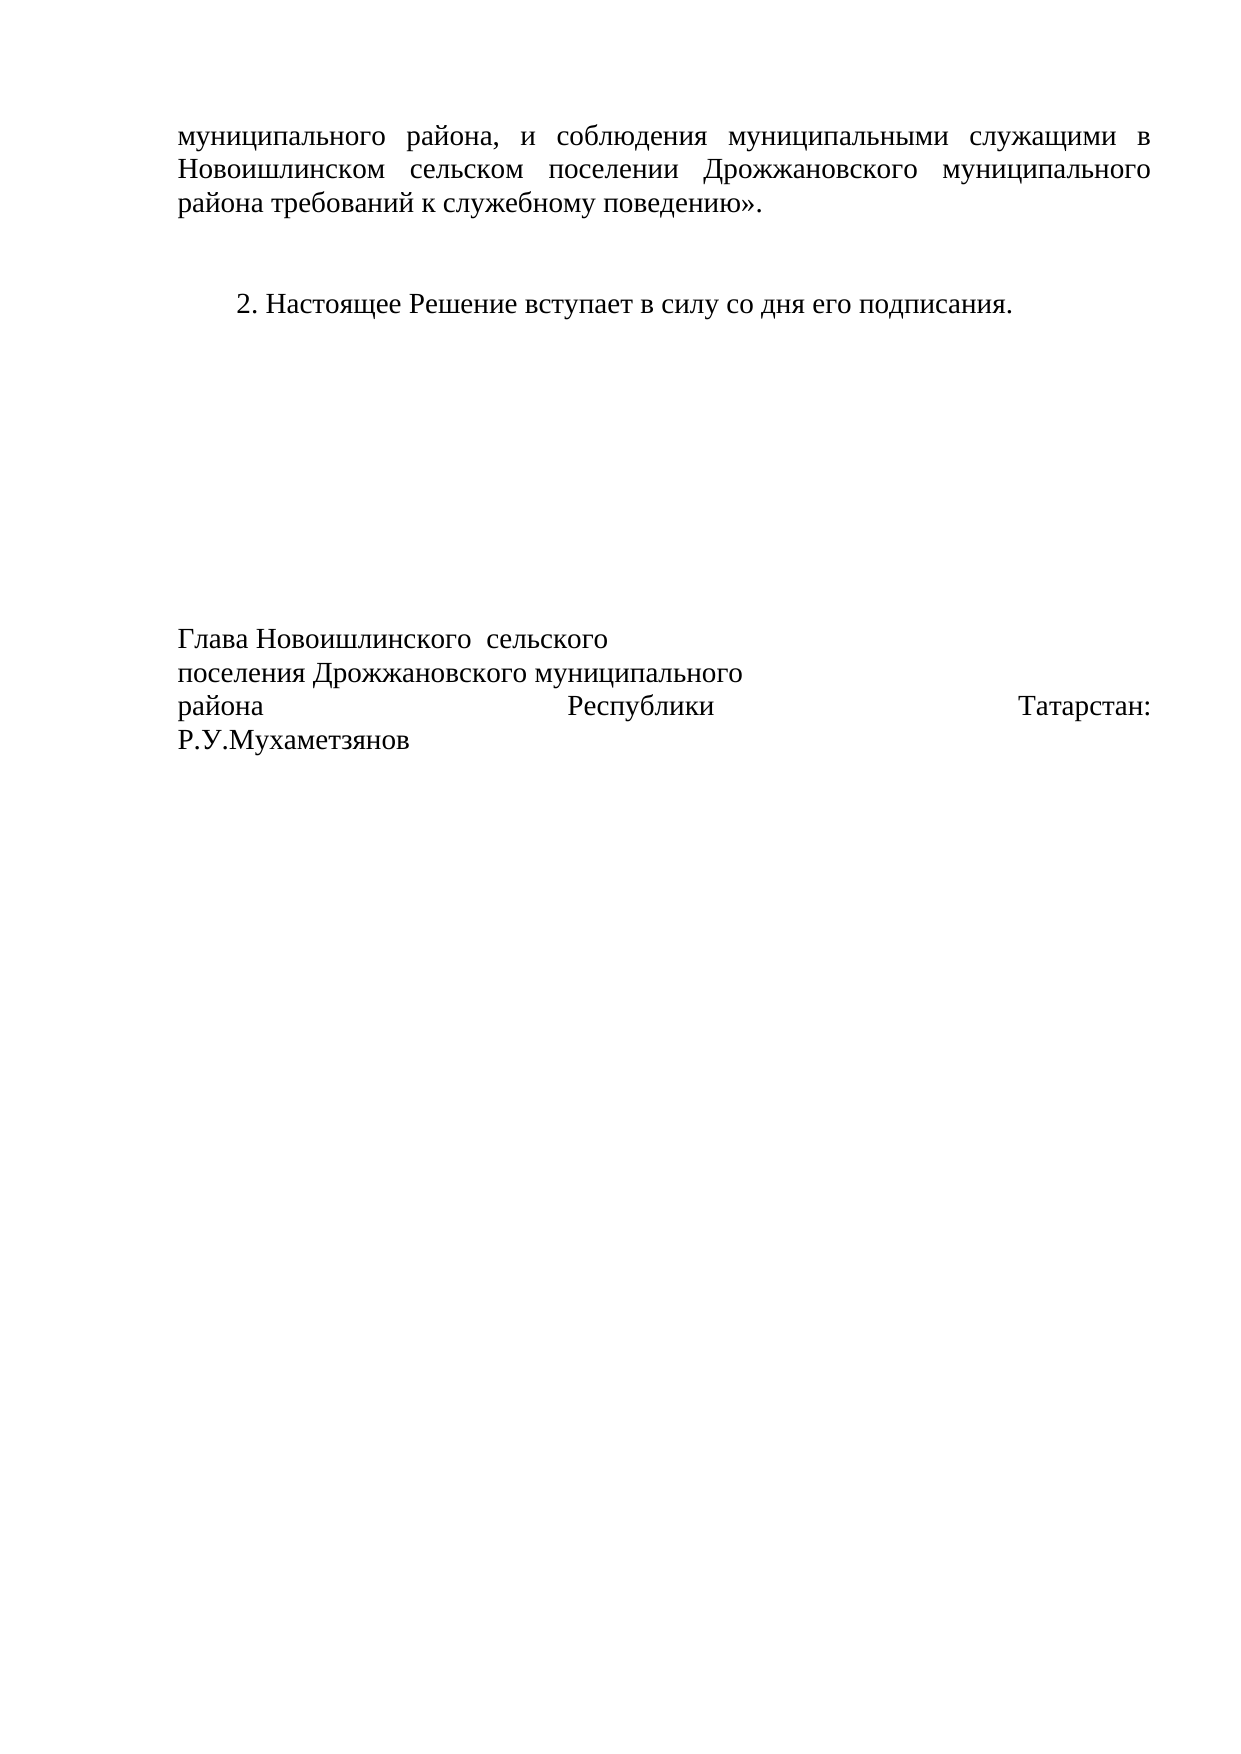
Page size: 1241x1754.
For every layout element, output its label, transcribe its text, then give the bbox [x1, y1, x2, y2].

text района Республики Татарстан: Р.У.Мухаметзянов [177, 688, 1152, 755]
text Глава Новоишлинского сельского [177, 621, 1152, 655]
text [177, 118, 1152, 219]
text 2. Настоящее Решение вступает в силу со дня его подписания.Новошешминского муниципального районаданными муниципальных служащих Республики Татарстан" [177, 286, 1152, 319]
text поселения Дрожжановского муниципального [177, 655, 1152, 688]
